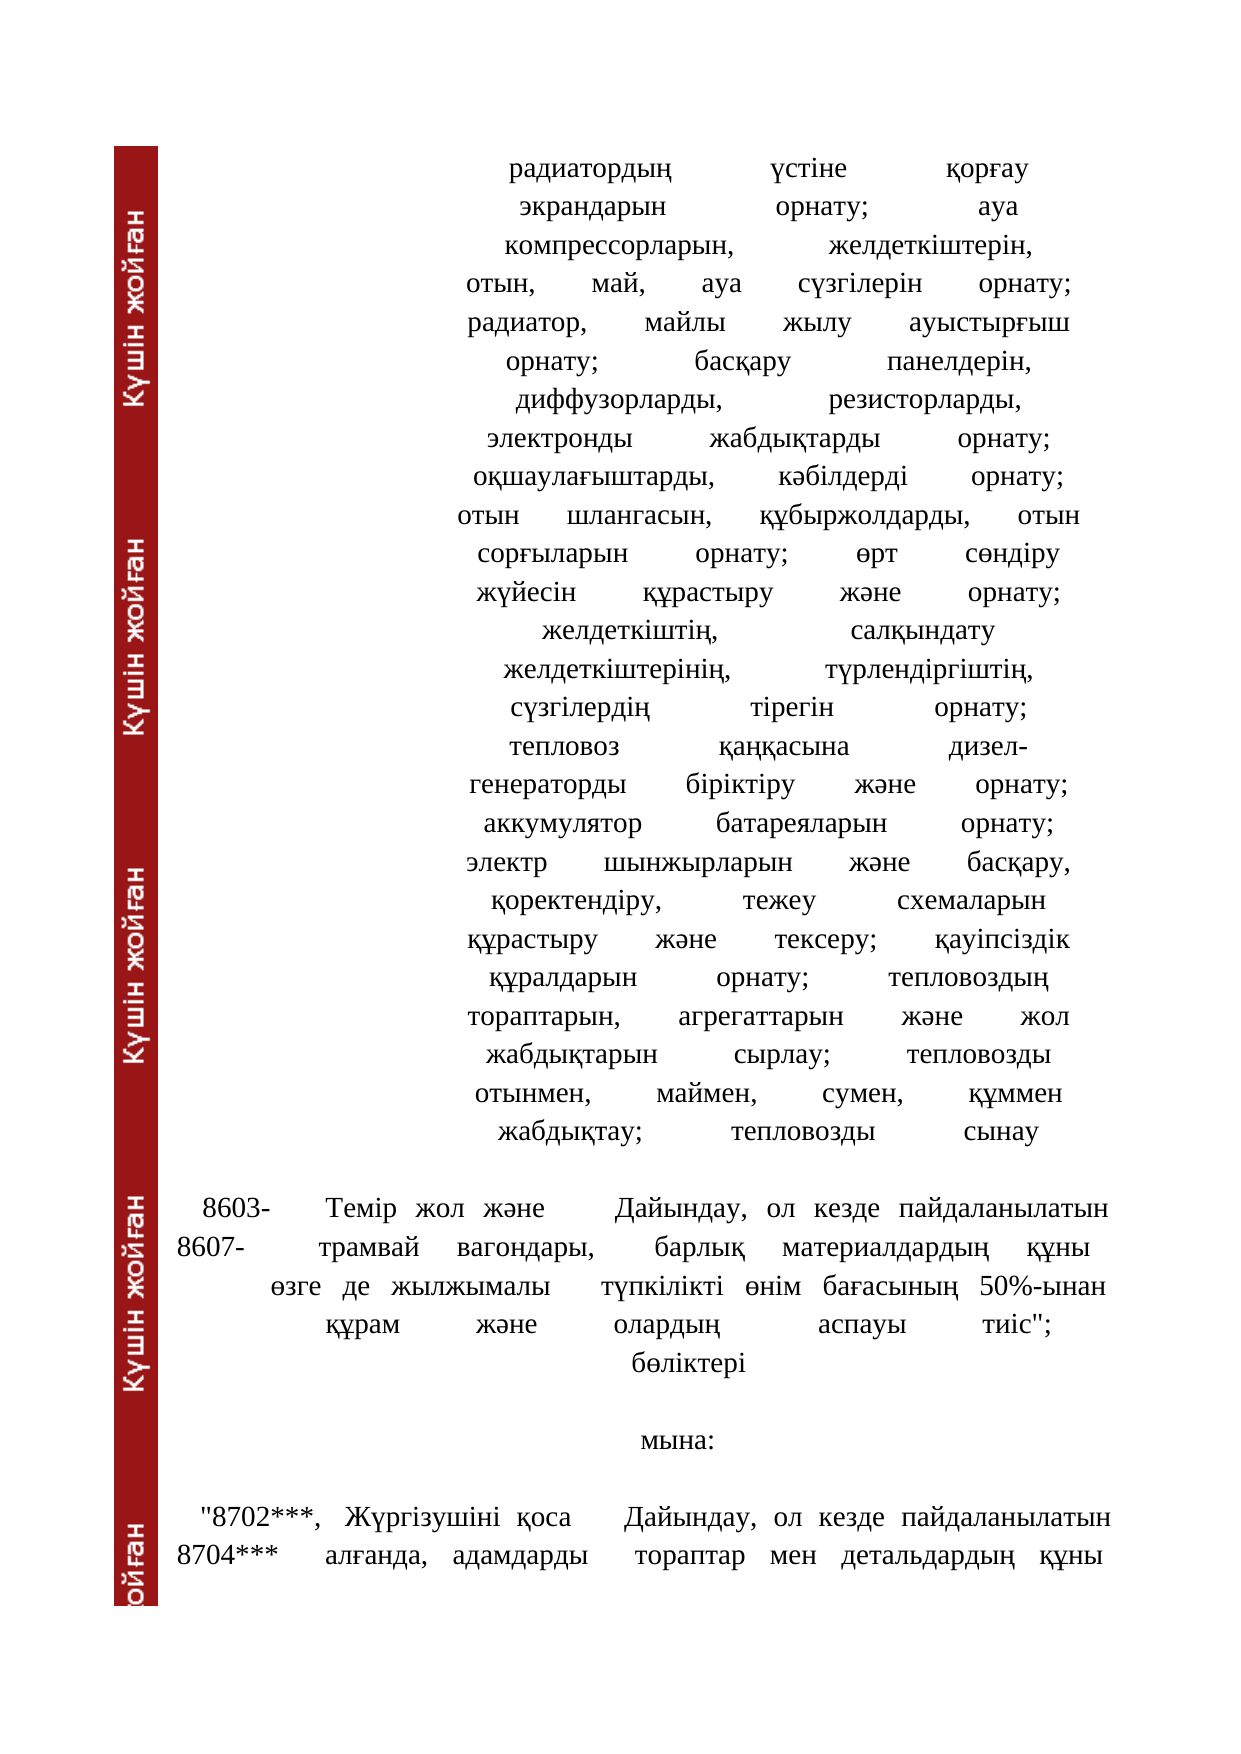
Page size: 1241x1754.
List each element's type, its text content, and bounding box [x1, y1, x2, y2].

picture [114, 1571, 158, 1606]
picture [114, 146, 158, 150]
